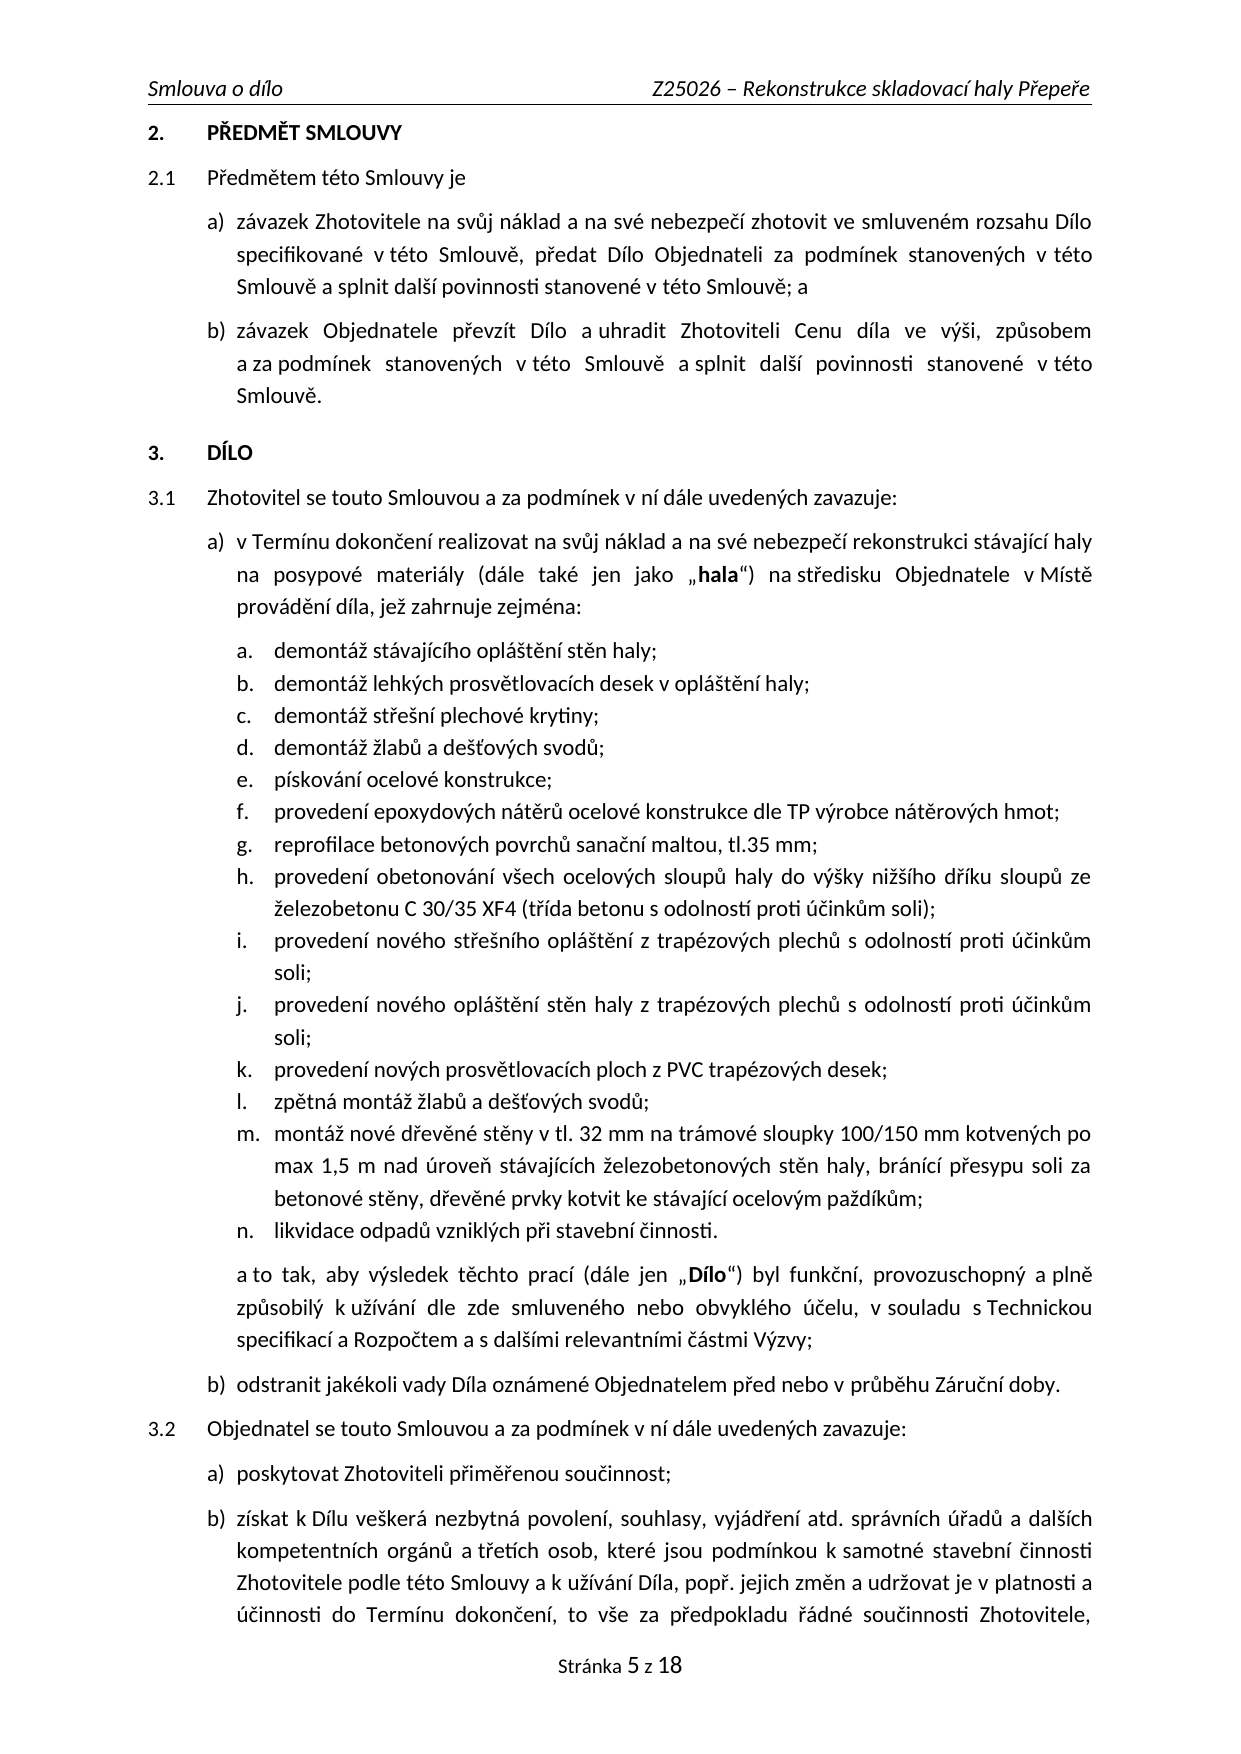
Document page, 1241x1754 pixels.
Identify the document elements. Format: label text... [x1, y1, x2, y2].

text Objednatel se touto Smlouvou a za podmínek v ní dále uvedených zavazuje: [148, 1414, 1092, 1442]
list v Termínu dokončení realizovat na svůj náklad a na své nebezpečí rekonstrukci stávající haly na posypové materiály (dále také jen jako „hala“) na středisku Objednatele v Místě provádění díla, jež zahrnuje zejména: [207, 527, 1092, 620]
list provedení nového střešního opláštění z trapézových plechů s odolností proti účinkům soli; [236, 926, 1092, 986]
list závazek Zhotovitele na svůj náklad a na své nebezpečí zhotovit ve smluveném rozsahu Dílo specifikované v této Smlouvě, předat Dílo Objednateli za podmínek stanovených v této Smlouvě a splnit další povinnosti stanovené v této Smlouvě; a [207, 207, 1092, 300]
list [207, 1504, 1092, 1628]
list reprofilace betonových povrchů sanační maltou, tl.35 mm; [236, 830, 1092, 858]
list demontáž střešní plechové krytiny; [236, 701, 1092, 729]
list demontáž žlabů a dešťových svodů; [236, 733, 1092, 761]
list závazek Objednatele převzít Dílo a uhradit Zhotoviteli Cenu díla ve výši, způsobem a za podmínek stanovených v této Smlouvě a splnit další povinnosti stanovené v této Smlouvě. [207, 317, 1092, 409]
list montáž nové dřevěné stěny v tl. 32 mm na trámové sloupky 100/150 mm kotvených po max 1,5 m nad úroveň stávajících železobetonových stěn haly, bránící přesypu soli za betonové stěny, dřevěné prvky kotvit ke stávající ocelovým paždíkům; [236, 1119, 1092, 1212]
text Předmětem této Smlouvy je [148, 163, 1092, 191]
text a to tak, aby výsledek těchto prací (dále jen „Dílo“) byl funkční, provozuschopný a plně způsobilý k užívání dle zde smluveného nebo obvyklého účelu, v souladu s Technickou specifikací a Rozpočtem a s dalšími relevantními částmi Výzvy; [236, 1261, 1092, 1353]
list zpětná montáž žlabů a dešťových svodů; [236, 1087, 1092, 1115]
list provedení nového opláštění stěn haly z trapézových plechů s odolností proti účinkům soli; [236, 991, 1092, 1051]
list provedení obetonování všech ocelových sloupů haly do výšky nižšího dříku sloupů ze železobetonu C 30/35 XF4 (třída betonu s odolností proti účinkům soli); [236, 862, 1092, 922]
list Zhotovitel se touto Smlouvou a za podmínek v ní dále uvedených zavazuje: [148, 483, 1092, 511]
list poskytovat Zhotoviteli přiměřenou součinnost; [207, 1459, 1092, 1487]
subtitle PŘEDMĚT SMLOUVY [148, 118, 1092, 146]
list provedení nových prosvětlovacích ploch z PVC trapézových desek; [236, 1055, 1092, 1083]
list demontáž stávajícího opláštění stěn haly; [236, 637, 1092, 664]
list likvidace odpadů vzniklých při stavební činnosti. [236, 1216, 1092, 1244]
list provedení epoxydových nátěrů ocelové konstrukce dle TP výrobce nátěrových hmot; [236, 797, 1092, 826]
subtitle DÍLO [148, 438, 1092, 466]
list demontáž lehkých prosvětlovacích desek v opláštění haly; [236, 669, 1092, 697]
list odstranit jakékoli vady Díla oznámené Objednatelem před nebo v průběhu Záruční doby. [207, 1370, 1092, 1398]
list pískování ocelové konstrukce; [236, 765, 1092, 793]
